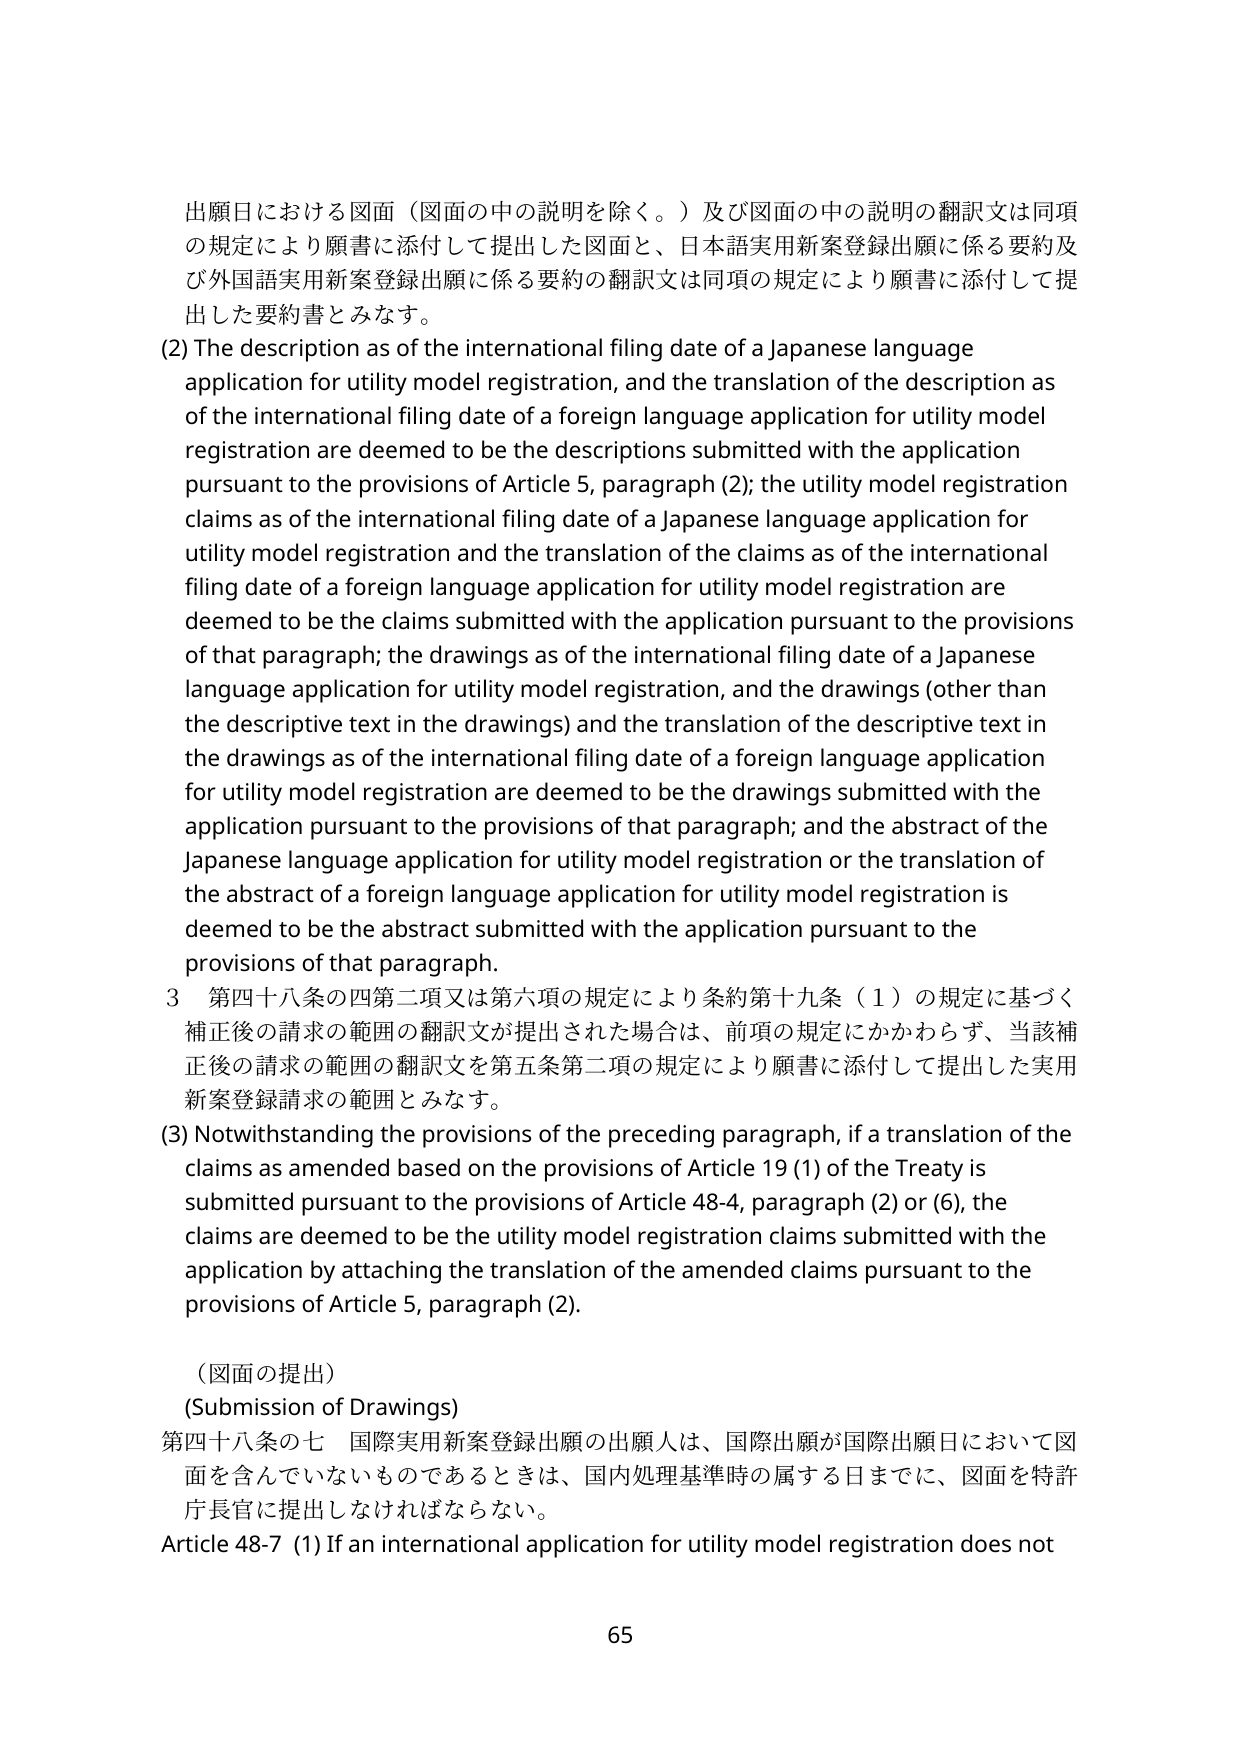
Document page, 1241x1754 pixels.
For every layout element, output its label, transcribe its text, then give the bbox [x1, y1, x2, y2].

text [161, 194, 1079, 330]
text （図面の提出） [184, 1355, 1079, 1389]
text 第四十八条の七 国際実用新案登録出願の出願人は、国際出願が国際出願日において図面を含んでいないものであるときは、国内処理基準時の属する日までに、図面を特許庁長官に提出しなければならない。 [161, 1424, 1079, 1526]
text ３ 第四十八条の四第二項又は第六項の規定により条約第十九条（１）の規定に基づく補正後の請求の範囲の翻訳文が提出された場合は、前項の規定にかかわらず、当該補正後の請求の範囲の翻訳文を第五条第二項の規定により願書に添付して提出した実用新案登録請求の範囲とみなす。 [161, 979, 1079, 1116]
text (Submission of Drawings) [184, 1389, 1079, 1424]
text (2) The description as of the international filing date of a Japanese language application for utility model registration, and the translation of the description as of the international filing date of a foreign language application for utility model registration are deemed to be the descriptions submitted with the application pursuant to the provisions of Article 5, paragraph (2); the utility model registration claims as of the international filing date of a Japanese language application for utility model registration and the translation of the claims as of the international filing date of a foreign language application for utility model registration are deemed to be the claims submitted with the application pursuant to the provisions of that paragraph; the drawings as of the international filing date of a Japanese language application for utility model registration, and the drawings (other than the descriptive text in the drawings) and the translation of the descriptive text in the drawings as of the international filing date of a foreign language application for utility model registration are deemed to be the drawings submitted with the application pursuant to the provisions of that paragraph; and the abstract of the Japanese language application for utility model registration or the translation of the abstract of a foreign language application for utility model registration is deemed to be the abstract submitted with the application pursuant to the provisions of that paragraph. [161, 330, 1079, 979]
text (3) Notwithstanding the provisions of the preceding paragraph, if a translation of the claims as amended based on the provisions of Article 19 (1) of the Treaty is submitted pursuant to the provisions of Article 48-4, paragraph (2) or (6), the claims are deemed to be the utility model registration claims submitted with the application by attaching the translation of the amended claims pursuant to the provisions of Article 5, paragraph (2). [161, 1116, 1079, 1321]
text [161, 1526, 1079, 1560]
